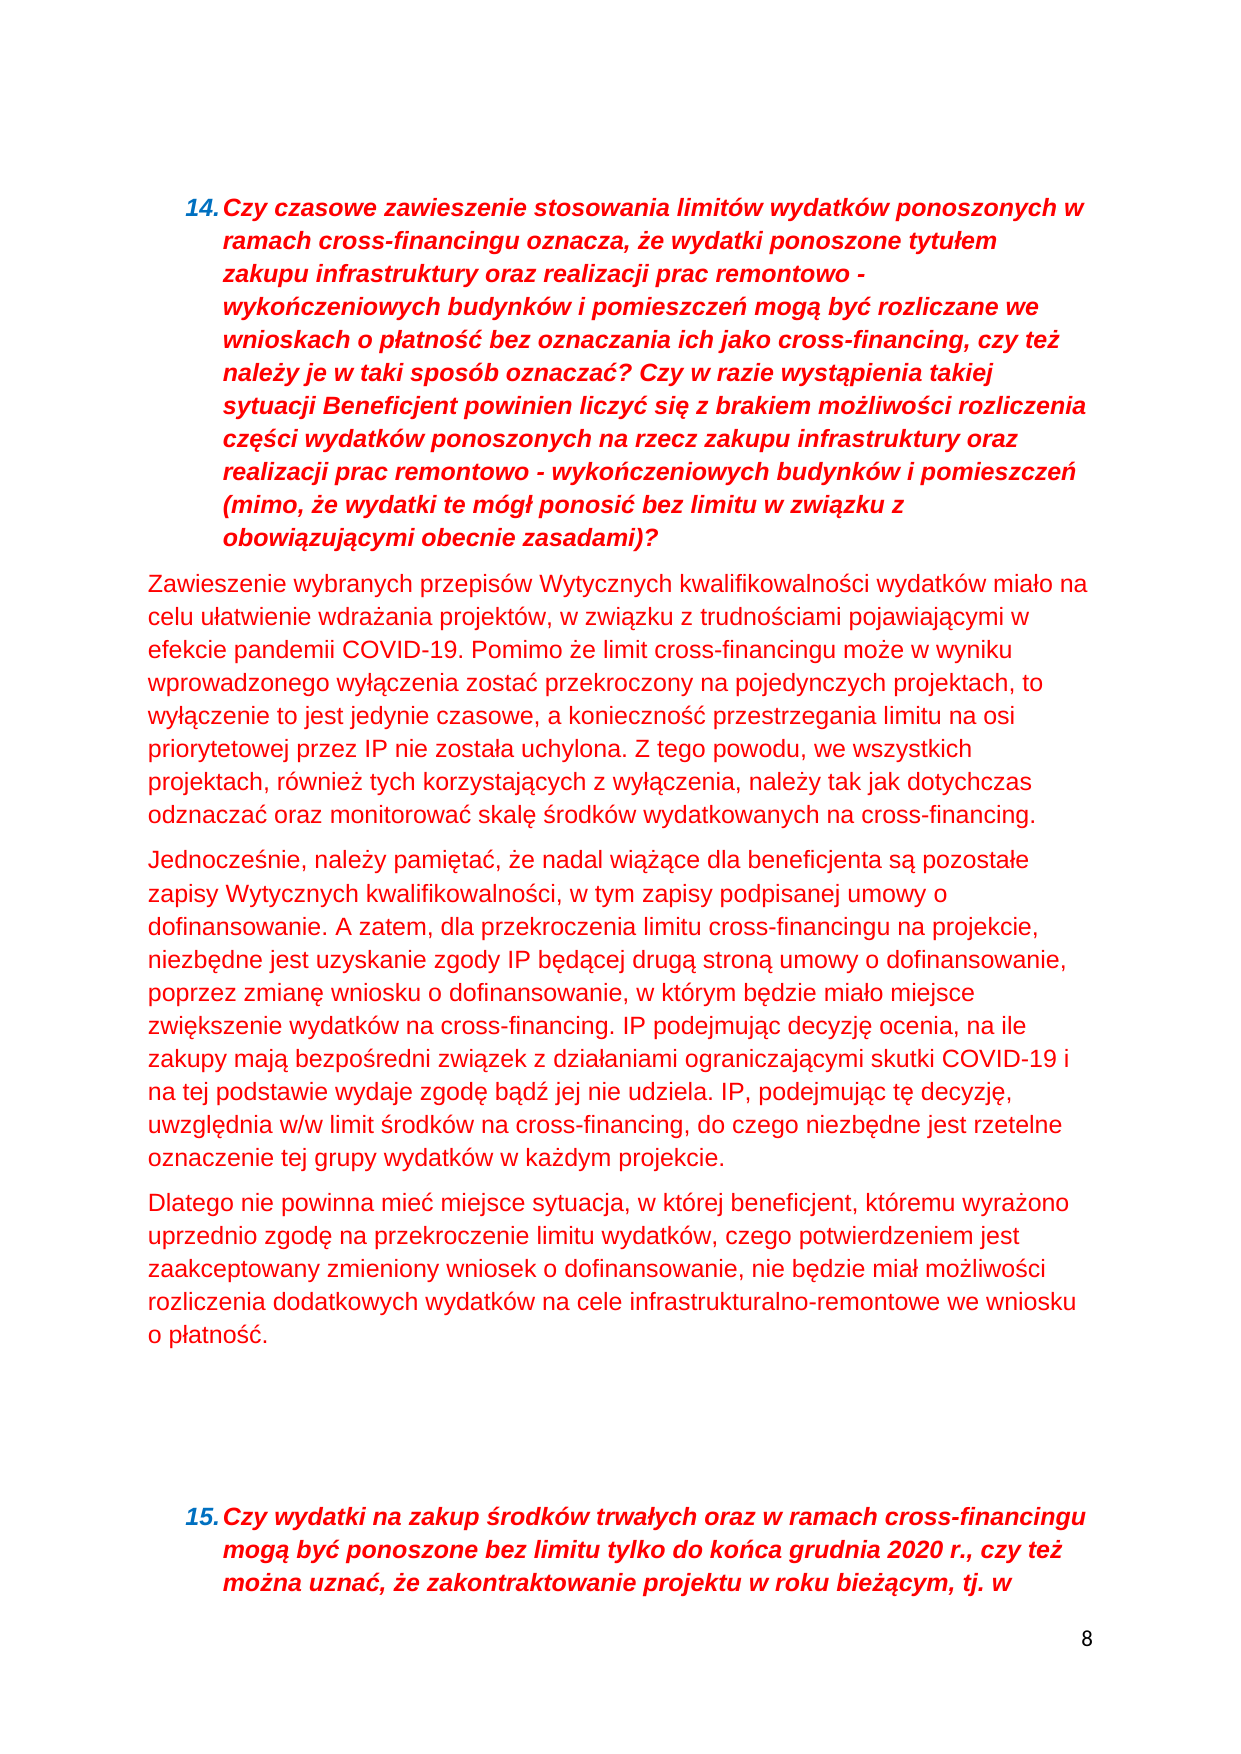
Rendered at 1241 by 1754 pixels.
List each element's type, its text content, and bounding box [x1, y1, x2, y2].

text Zawieszenie wybranych przepisów Wytycznych kwalifikowalności wydatków miało na celu ułatwienie wdrażania projektów, w związku z trudnościami pojawiającymi w efekcie pandemii COVID-19. Pomimo że limit cross-financingu może w wyniku wprowadzonego wyłączenia zostać przekroczony na pojedynczych projektach, to wyłączenie to jest jedynie czasowe, a konieczność przestrzegania limitu na osi priorytetowej przez IP nie została uchylona. Z tego powodu, we wszystkich projektach, również tych korzystających z wyłączenia, należy tak jak dotychczas odznaczać oraz monitorować skalę środków wydatkowanych na cross-financing. [148, 569, 1093, 829]
text Dlatego nie powinna mieć miejsce sytuacja, w której beneficjent, któremu wyrażono uprzednio zgodę na przekroczenie limitu wydatków, czego potwierdzeniem jest zaakceptowany zmieniony wniosek o dofinansowanie, nie będzie miał możliwości rozliczenia dodatkowych wydatków na cele infrastrukturalno-remontowe we wniosku o płatność. [148, 1188, 1093, 1349]
list Czy czasowe zawieszenie stosowania limitów wydatków ponoszonych w ramach cross-financingu oznacza, że wydatki ponoszone tytułem zakupu infrastruktury oraz realizacji prac remontowo - wykończeniowych budynków i pomieszczeń mogą być rozliczane we wnioskach o płatność bez oznaczania ich jako cross-financing, czy też należy je w taki sposób oznaczać? Czy w razie wystąpienia takiej sytuacji Beneficjent powinien liczyć się z brakiem możliwości rozliczenia części wydatków ponoszonych na rzecz zakupu infrastruktury oraz realizacji prac remontowo - wykończeniowych budynków i pomieszczeń (mimo, że wydatki te mógł ponosić bez limitu w związku z obowiązującymi obecnie zasadami)? [185, 193, 1093, 552]
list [185, 1502, 1093, 1597]
text Jednocześnie, należy pamiętać, że nadal wiążące dla beneficjenta są pozostałe zapisy Wytycznych kwalifikowalności, w tym zapisy podpisanej umowy o dofinansowanie. A zatem, dla przekroczenia limitu cross-financingu na projekcie, niezbędne jest uzyskanie zgody IP będącej drugą stroną umowy o dofinansowanie, poprzez zmianę wniosku o dofinansowanie, w którym będzie miało miejsce zwiększenie wydatków na cross-financing. IP podejmując decyzję ocenia, na ile zakupy mają bezpośredni związek z działaniami ograniczającymi skutki COVID-19 i na tej podstawie wydaje zgodę bądź jej nie udziela. IP, podejmując tę decyzję, uwzględnia w/w limit środków na cross-financing, do czego niezbędne jest rzetelne oznaczenie tej grupy wydatków w każdym projekcie. [148, 846, 1093, 1171]
